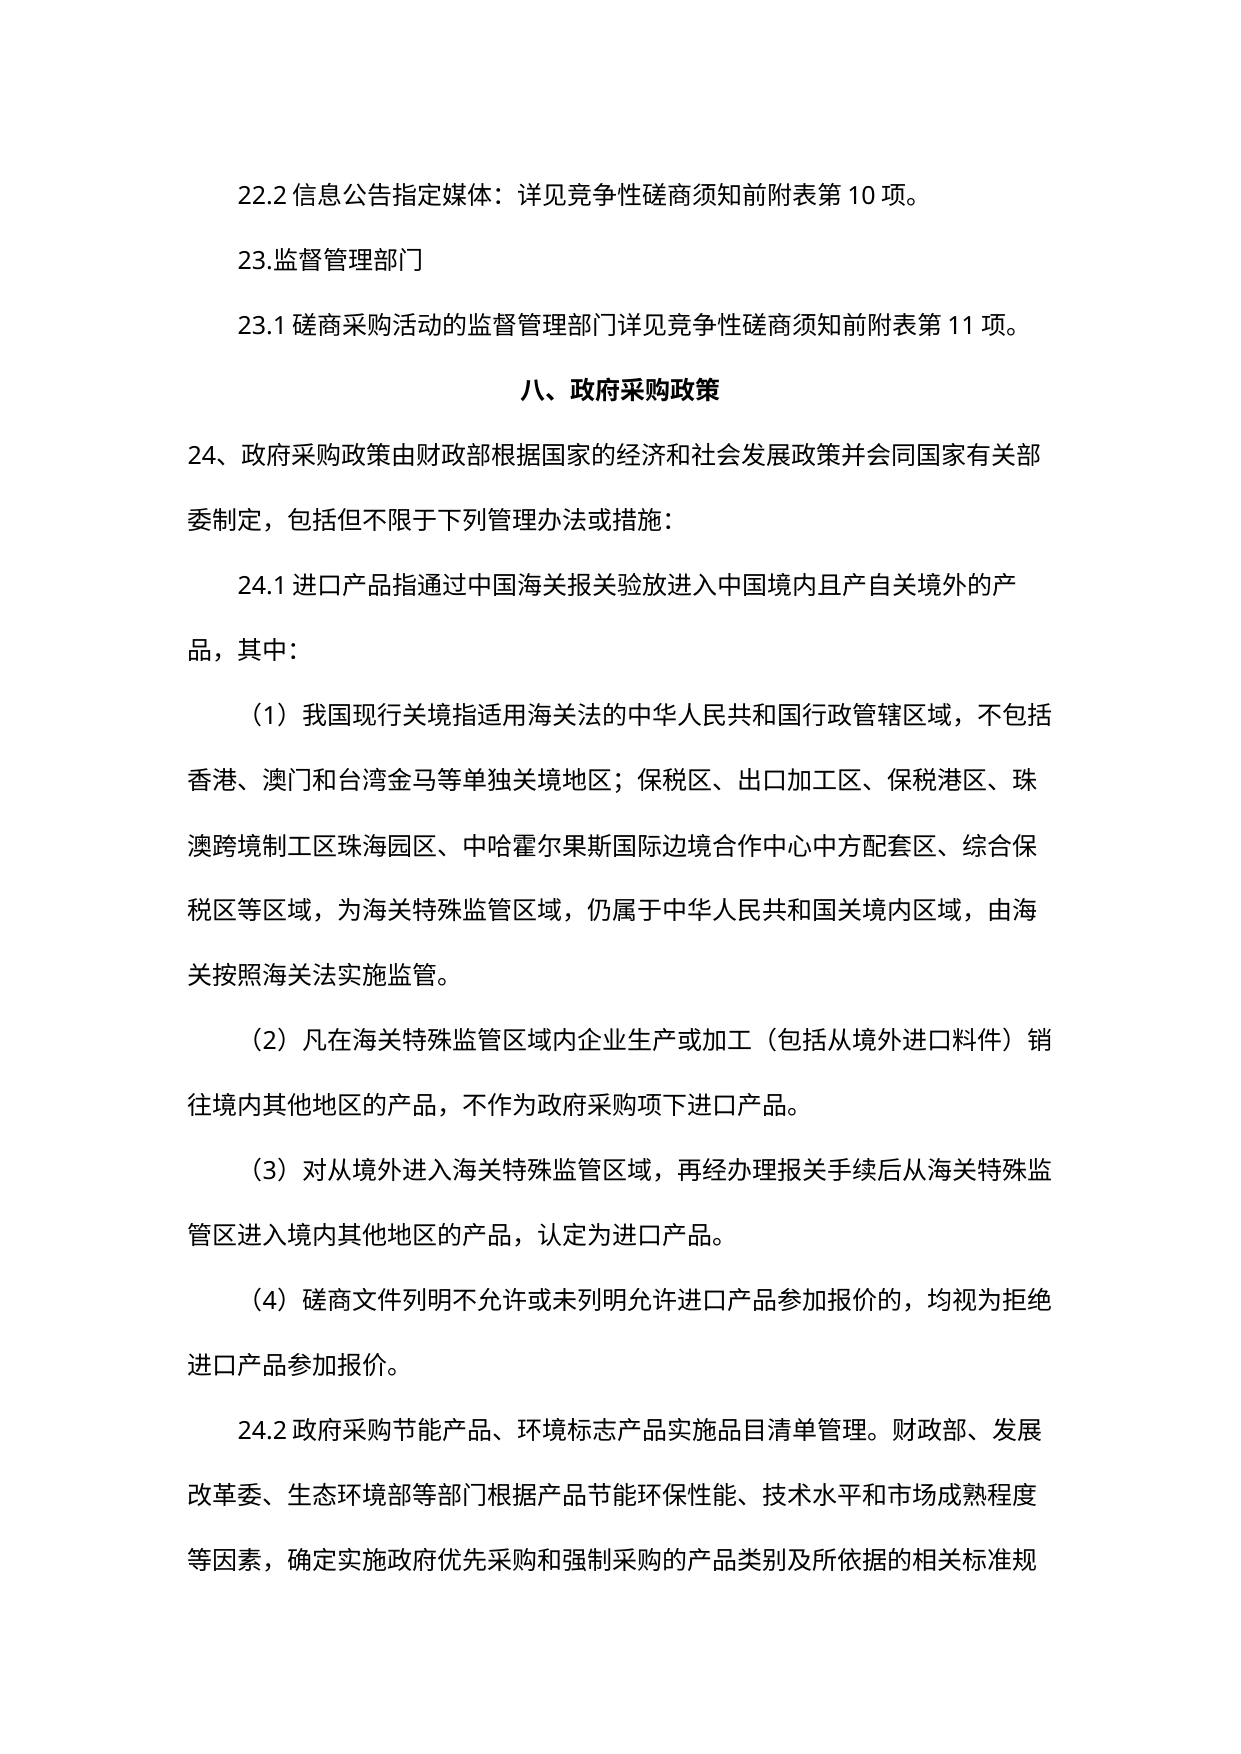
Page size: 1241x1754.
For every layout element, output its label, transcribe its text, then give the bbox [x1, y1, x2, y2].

text 23.监督管理部门 [187, 227, 1053, 292]
text （4）磋商文件列明不允许或未列明允许进口产品参加报价的，均视为拒绝进口产品参加报价。 [187, 1267, 1053, 1397]
text 23.1磋商采购活动的监督管理部门详见竞争性磋商须知前附表第11项。 [187, 292, 1053, 357]
text 八、政府采购政策 [187, 357, 1053, 422]
text （3）对从境外进入海关特殊监管区域，再经办理报关手续后从海关特殊监管区进入境内其他地区的产品，认定为进口产品。 [187, 1137, 1053, 1267]
text 24.1进口产品指通过中国海关报关验放进入中国境内且产自关境外的产品，其中： [187, 552, 1053, 682]
text 22.2信息公告指定媒体：详见竞争性磋商须知前附表第10项。 [187, 162, 1053, 227]
text （2）凡在海关特殊监管区域内企业生产或加工（包括从境外进口料件）销往境内其他地区的产品，不作为政府采购项下进口产品。 [187, 1007, 1053, 1137]
text （1）我国现行关境指适用海关法的中华人民共和国行政管辖区域，不包括香港、澳门和台湾金马等单独关境地区；保税区、出口加工区、保税港区、珠澳跨境制工区珠海园区、中哈霍尔果斯国际边境合作中心中方配套区、综合保税区等区域，为海关特殊监管区域，仍属于中华人民共和国关境内区域，由海关按照海关法实施监管。 [187, 682, 1053, 1007]
text 24、政府采购政策由财政部根据国家的经济和社会发展政策并会同国家有关部委制定，包括但不限于下列管理办法或措施： [187, 422, 1053, 552]
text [187, 1397, 1053, 1592]
